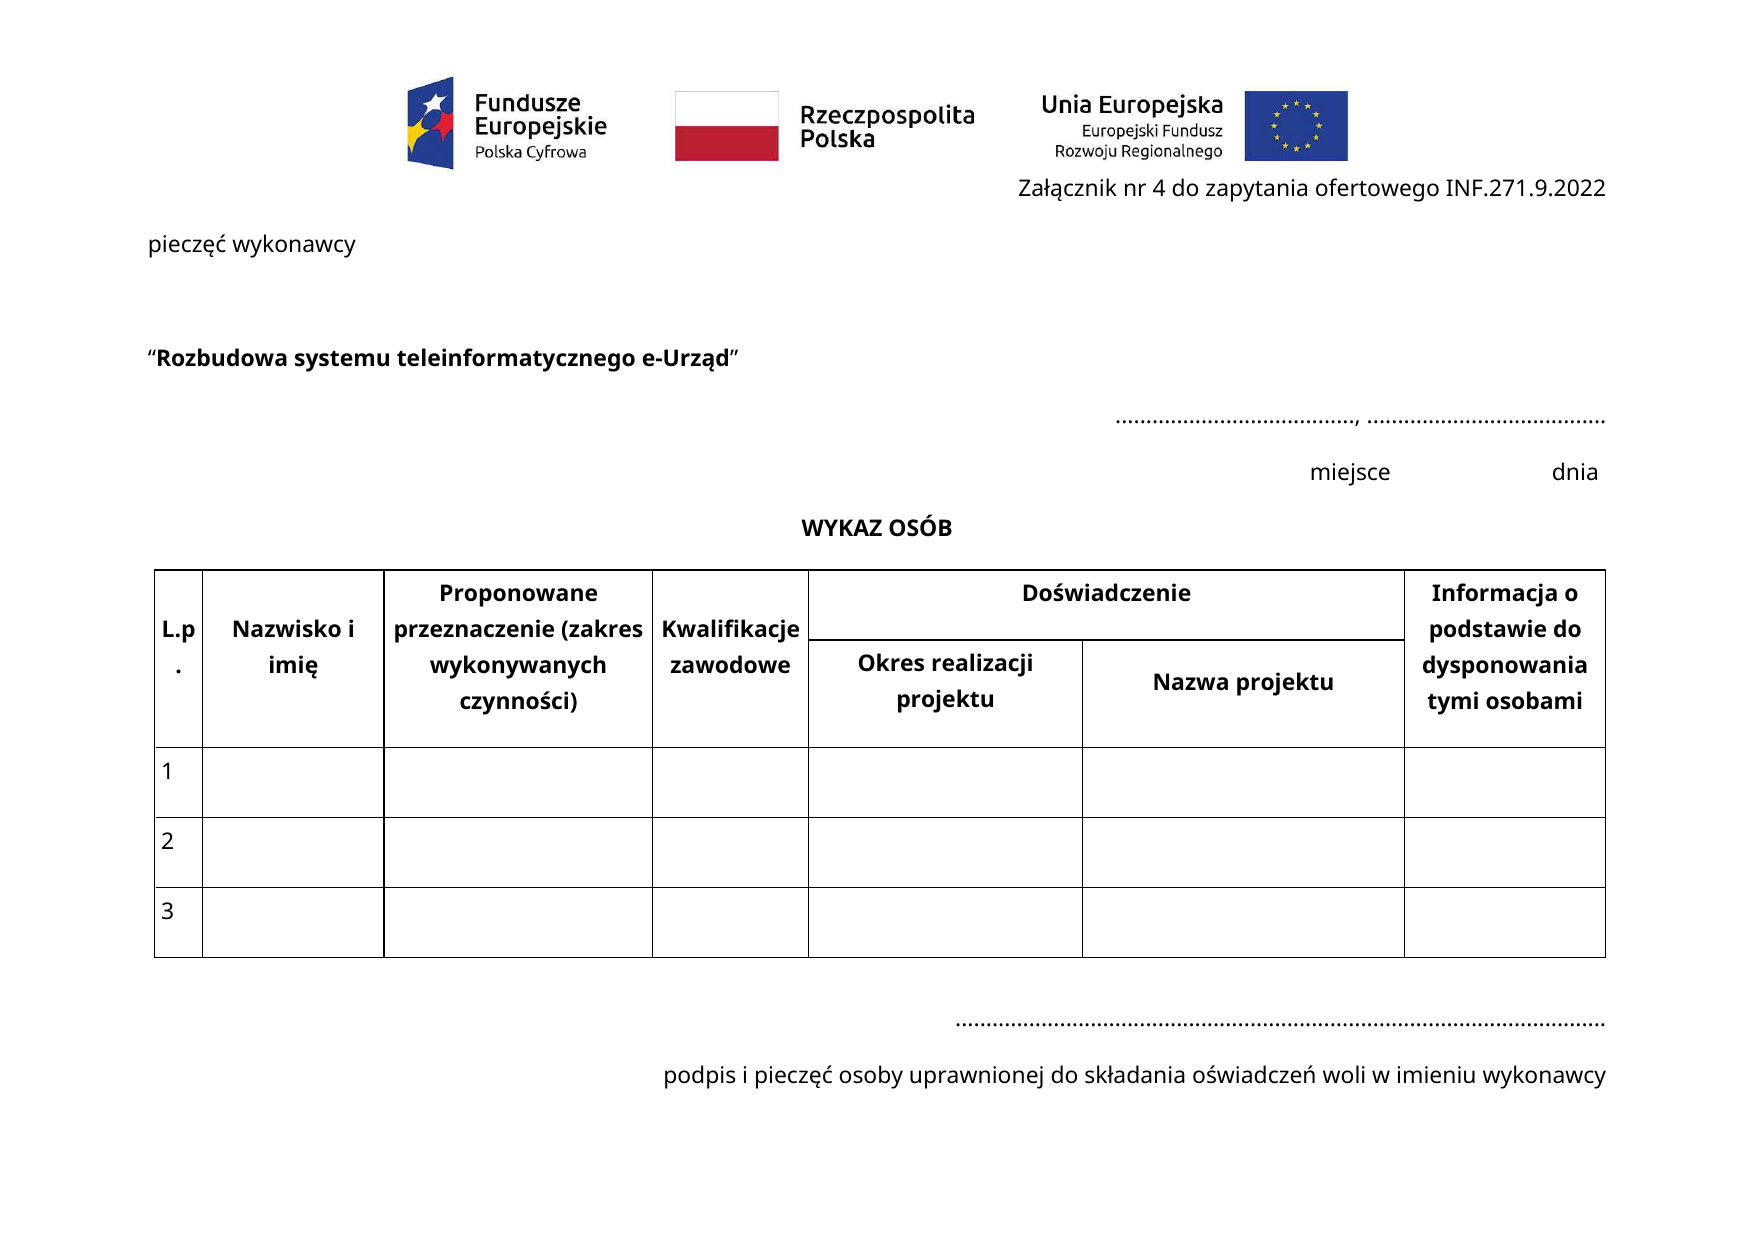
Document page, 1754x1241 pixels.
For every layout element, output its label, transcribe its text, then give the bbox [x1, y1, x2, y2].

table_cell [1405, 888, 1605, 957]
table_header Nazwisko i imię [203, 571, 383, 747]
table_header Proponowane przeznaczenie (zakres wykonywanych czynności) [385, 571, 652, 747]
table_cell 3 [155, 888, 202, 957]
table_header Informacja o podstawie do dysponowania tymi osobami [1405, 571, 1605, 747]
text .......................................................................................................... [148, 1002, 1606, 1034]
table_cell [203, 818, 383, 887]
table_header L.p. [155, 571, 202, 747]
table_cell [385, 818, 652, 887]
text podpis i pieczęć osoby uprawnionej do składania oświadczeń woli w imieniu wykonawcy [148, 1059, 1606, 1090]
text ......................................., ....................................... [148, 399, 1606, 430]
table_cell [653, 888, 808, 957]
text pieczęć wykonawcy [148, 228, 1606, 259]
table_header Doświadczenie [809, 571, 1404, 639]
table_cell 2 [155, 818, 202, 887]
table_cell [809, 748, 1082, 817]
table_cell 1 [155, 748, 202, 817]
table_cell [1405, 818, 1605, 887]
table_cell Okres realizacji projektu [809, 641, 1082, 747]
table_cell Nazwa projektu [1083, 641, 1404, 747]
table_cell [203, 748, 383, 817]
text Załącznik nr 4 do zapytania ofertowego INF.271.9.2022 [148, 172, 1606, 203]
text “Rozbudowa systemu teleinformatycznego e-Urząd” [148, 342, 1606, 373]
table_cell [1083, 818, 1404, 887]
table_cell [653, 748, 808, 817]
table_cell [809, 888, 1082, 957]
table_cell [1083, 888, 1404, 957]
table_cell [1083, 748, 1404, 817]
text miejsce dnia [148, 455, 1606, 487]
table_cell [385, 888, 652, 957]
table_cell [809, 818, 1082, 887]
table_header Kwalifikacje zawodowe [653, 571, 808, 747]
table_cell [1405, 748, 1605, 817]
table_cell [385, 748, 652, 817]
table_cell [653, 818, 808, 887]
text WYKAZ OSÓB [148, 512, 1606, 543]
table_cell [203, 888, 383, 957]
